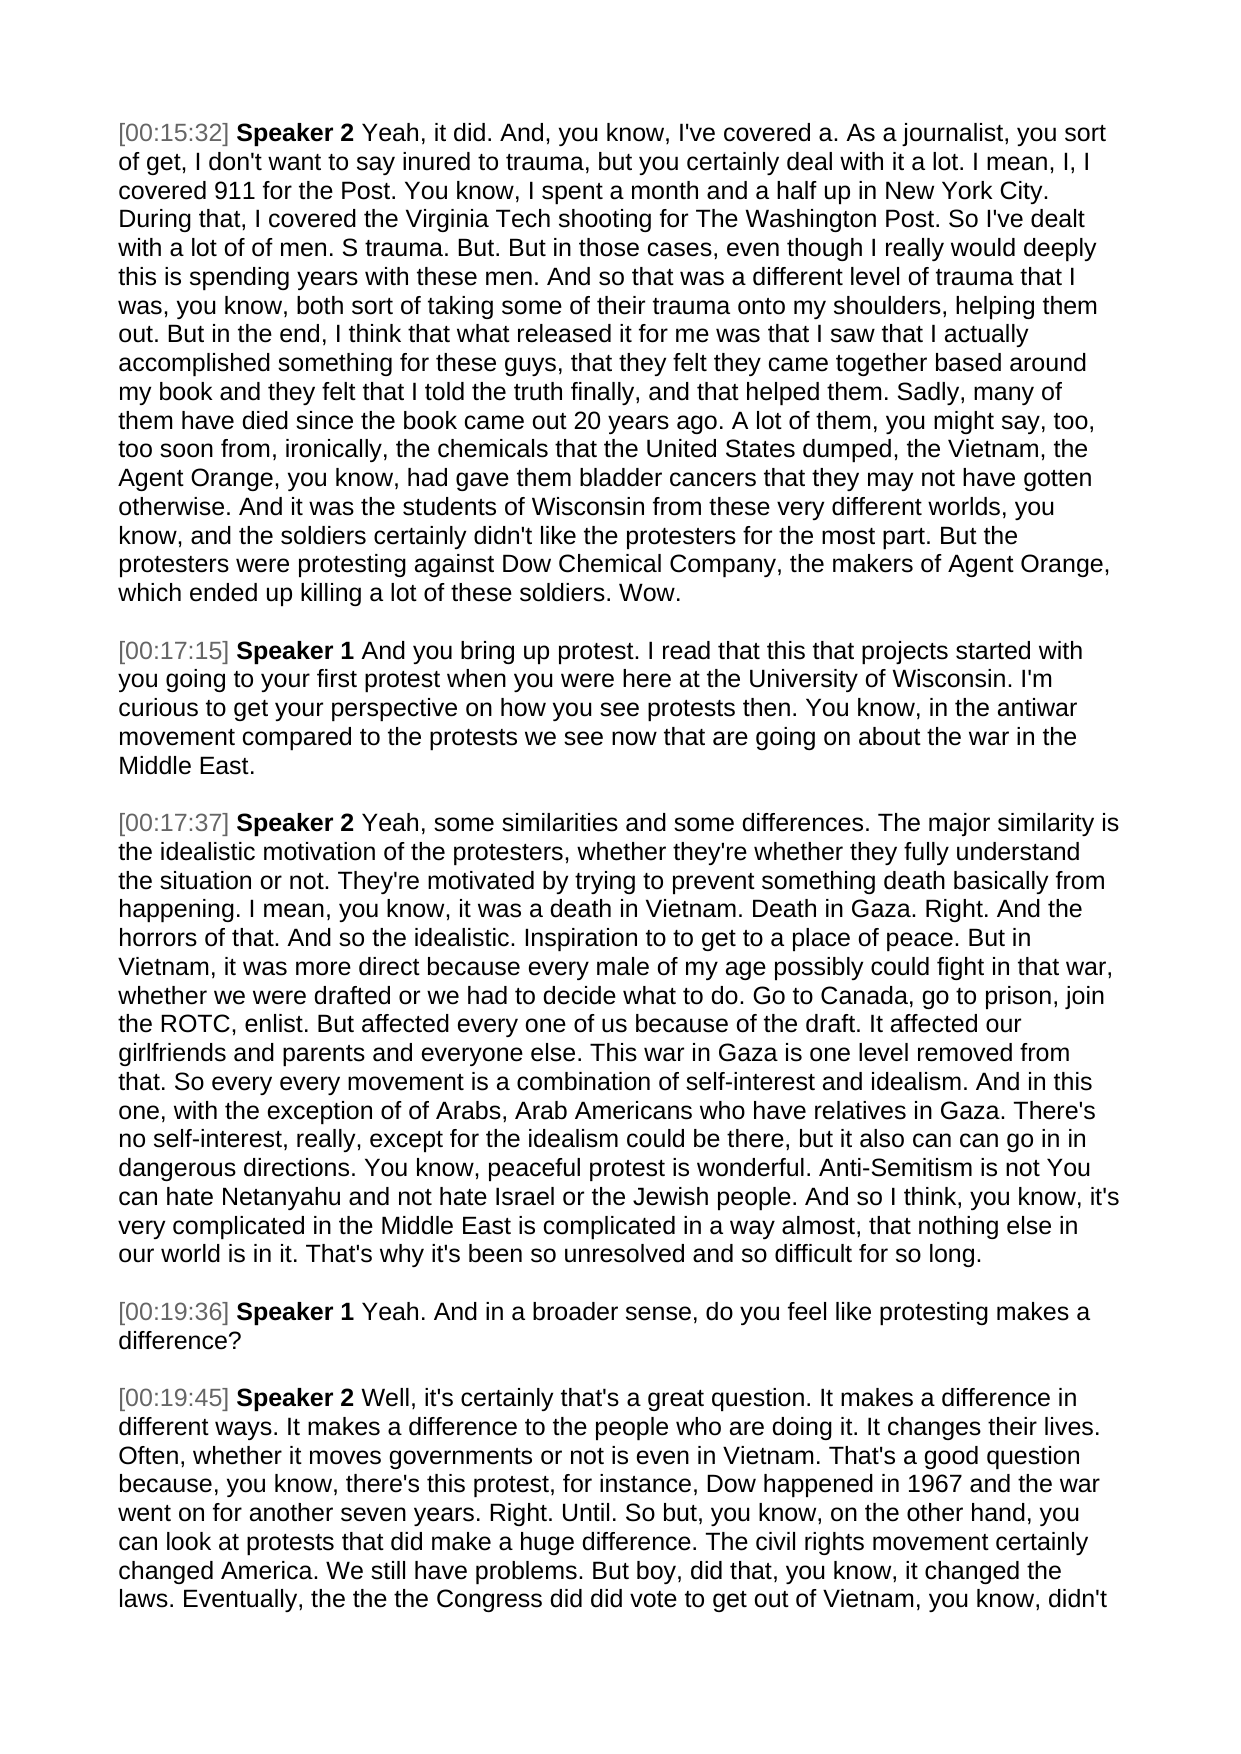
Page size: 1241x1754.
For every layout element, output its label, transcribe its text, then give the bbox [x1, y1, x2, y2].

text [00:17:37] Speaker 2 Yeah, some similarities and some differences. The major similarity is the idealistic motivation of the protesters, whether they're whether they fully understand the situation or not. They're motivated by trying to prevent something death basically from happening. I mean, you know, it was a death in Vietnam. Death in Gaza. Right. And the horrors of that. And so the idealistic. Inspiration to to get to a place of peace. But in Vietnam, it was more direct because every male of my age possibly could fight in that war, whether we were drafted or we had to decide what to do. Go to Canada, go to prison, join the ROTC, enlist. But affected every one of us because of the draft. It affected our girlfriends and parents and everyone else. This war in Gaza is one level removed from that. So every every movement is a combination of self-interest and idealism. And in this one, with the exception of of Arabs, Arab Americans who have relatives in Gaza. There's no self-interest, really, except for the idealism could be there, but it also can can go in in dangerous directions. You know, peaceful protest is wonderful. Anti-Semitism is not You can hate Netanyahu and not hate Israel or the Jewish people. And so I think, you know, it's very complicated in the Middle East is complicated in a way almost, that nothing else in our world is in it. That's why it's been so unresolved and so difficult for so long. [118, 808, 1122, 1268]
text [00:19:36] Speaker 1 Yeah. And in a broader sense, do you feel like protesting makes a difference? [118, 1297, 1122, 1354]
text [00:17:15] Speaker 1 And you bring up protest. I read that this that projects started with you going to your first protest when you were here at the University of Wisconsin. I'm curious to get your perspective on how you see protests then. You know, in the antiwar movement compared to the protests we see now that are going on about the war in the Middle East. [118, 636, 1122, 779]
text [00:15:32] Speaker 2 Yeah, it did. And, you know, I've covered a. As a journalist, you sort of get, I don't want to say inured to trauma, but you certainly deal with it a lot. I mean, I, I covered 911 for the Post. You know, I spent a month and a half up in New York City. During that, I covered the Virginia Tech shooting for The Washington Post. So I've dealt with a lot of of men. S trauma. But. But in those cases, even though I really would deeply this is spending years with these men. And so that was a different level of trauma that I was, you know, both sort of taking some of their trauma onto my shoulders, helping them out. But in the end, I think that what released it for me was that I saw that I actually accomplished something for these guys, that they felt they came together based around my book and they felt that I told the truth finally, and that helped them. Sadly, many of them have died since the book came out 20 years ago. A lot of them, you might say, too, too soon from, ironically, the chemicals that the United States dumped, the Vietnam, the Agent Orange, you know, had gave them bladder cancers that they may not have gotten otherwise. And it was the students of Wisconsin from these very different worlds, you know, and the soldiers certainly didn't like the protesters for the most part. But the protesters were protesting against Dow Chemical Company, the makers of Agent Orange, which ended up killing a lot of these soldiers. Wow. [118, 118, 1122, 607]
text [118, 1383, 1122, 1613]
